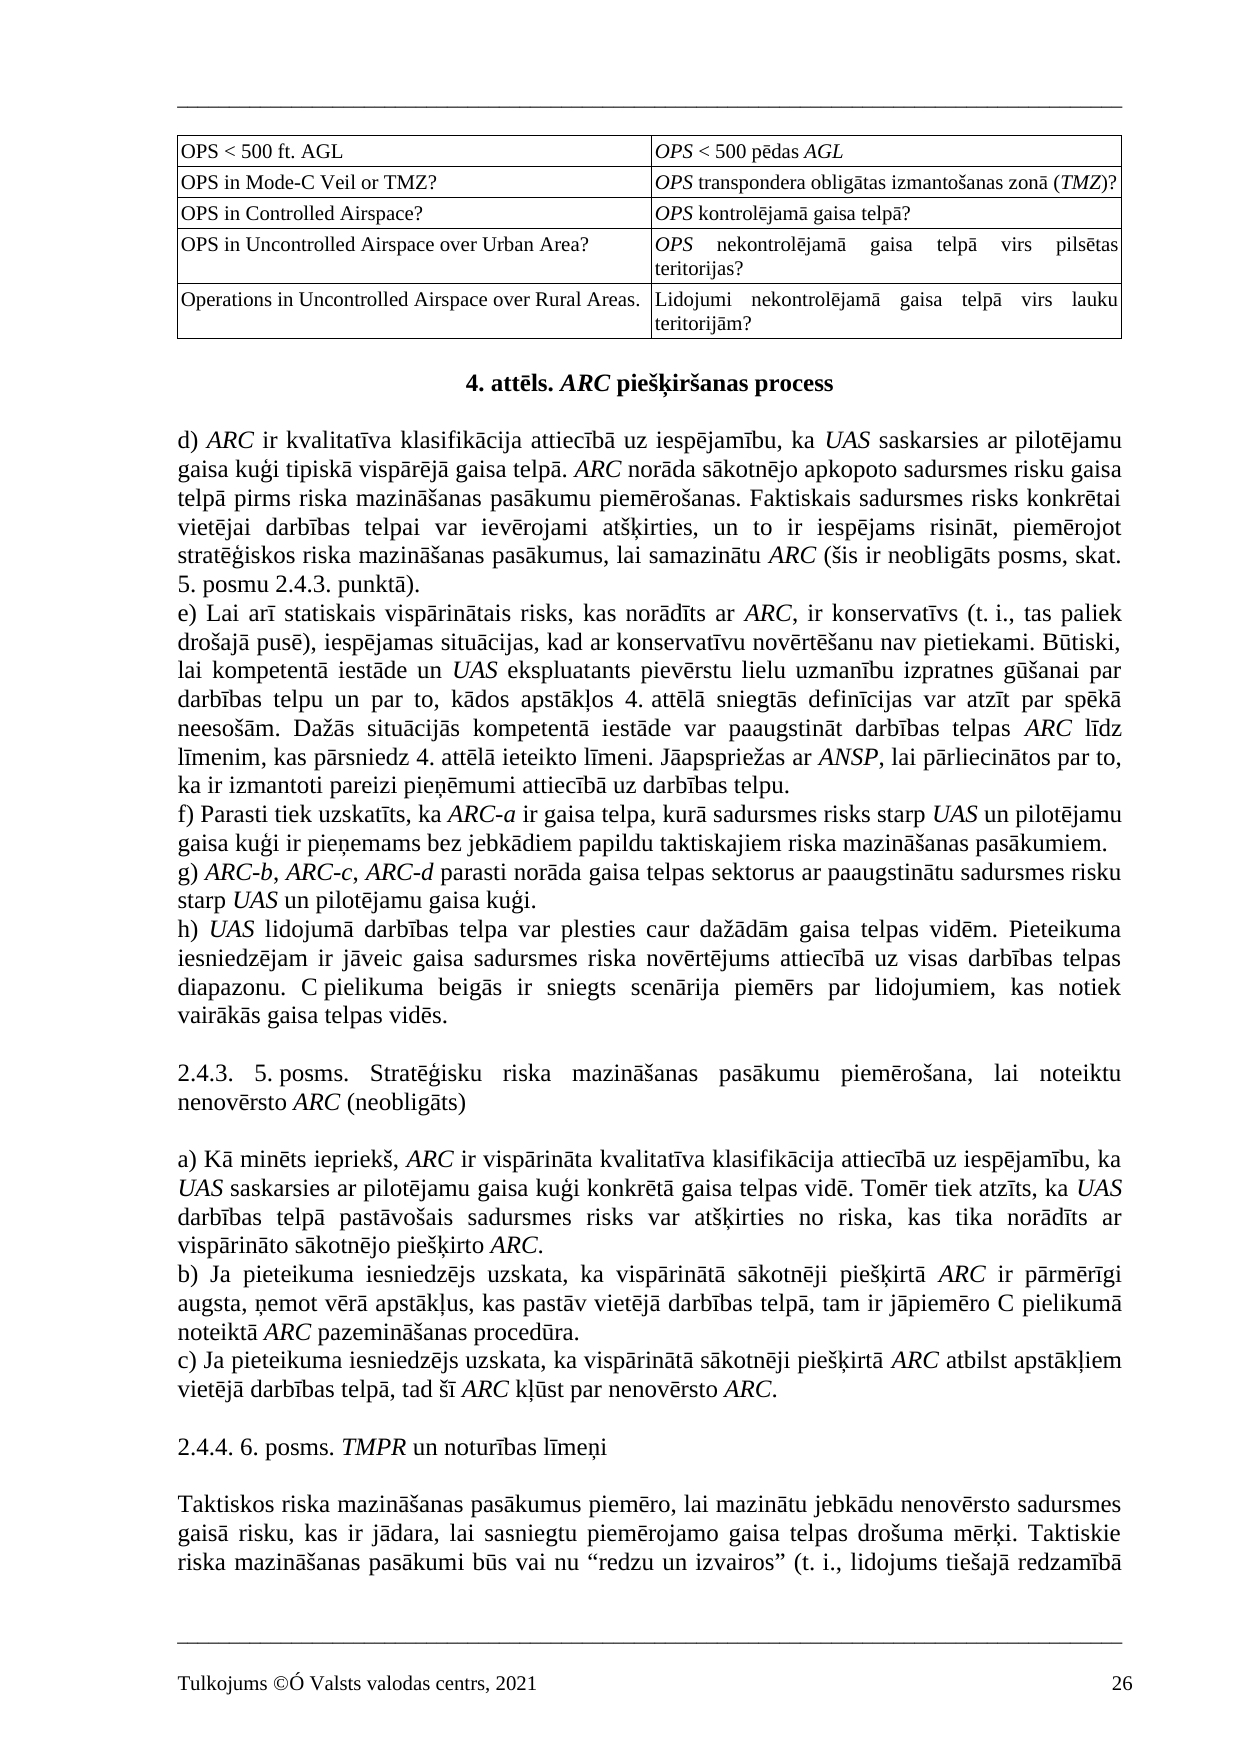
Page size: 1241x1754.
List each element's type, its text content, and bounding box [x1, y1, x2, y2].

table_cell OPS in Controlled Airspace? [178, 198, 651, 228]
text d) ARC ir kvalitatīva klasifikācija attiecībā uz iespējamību, ka UAS saskarsies ar pilotējamu gaisa kuģi tipiskā vispārējā gaisa telpā. ARC norāda sākotnējo apkopoto sadursmes risku gaisa telpā pirms riska mazināšanas pasākumu piemērošanas. Faktiskais sadursmes risks konkrētai vietējai darbības telpai var ievērojami atšķirties, un to ir iespējams risināt, piemērojot stratēģiskos riska mazināšanas pasākumus, lai samazinātu ARC (šis ir neobligāts posms, skat. 5. posmu 2.4.3. punktā). [177, 425, 1122, 598]
table_cell OPS transpondera obligātas izmantošanas zonā (TMZ)? [652, 167, 1121, 197]
table_cell OPS < 500 ft. AGL [178, 136, 651, 166]
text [177, 1489, 1122, 1575]
text c) Ja pieteikuma iesniedzējs uzskata, ka vispārinātā sākotnēji piešķirtā ARC atbilst apstākļiem vietējā darbības telpā, tad šī ARC kļūst par nenovērsto ARC. [177, 1345, 1122, 1403]
text a) Kā minēts iepriekš, ARC ir vispārināta kvalitatīva klasifikācija attiecībā uz iespējamību, ka UAS saskarsies ar pilotējamu gaisa kuģi konkrētā gaisa telpas vidē. Tomēr tiek atzīts, ka UAS darbības telpā pastāvošais sadursmes risks var atšķirties no riska, kas tika norādīts ar vispārināto sākotnējo piešķirto ARC. [177, 1144, 1122, 1259]
text g) ARC-b, ARC-c, ARC-d parasti norāda gaisa telpas sektorus ar paaugstinātu sadursmes risku starp UAS un pilotējamu gaisa kuģi. [177, 857, 1122, 914]
table_cell Lidojumi nekontrolējamā gaisa telpā virs lauku teritorijām? [652, 284, 1121, 338]
table_cell OPS in Mode-C Veil or TMZ? [178, 167, 651, 197]
text 2.4.3. 5. posms. Stratēģisku riska mazināšanas pasākumu piemērošana, lai noteiktu nenovērsto ARC (neobligāts) [177, 1058, 1122, 1115]
table_cell OPS < 500 pēdas AGL [652, 136, 1121, 166]
table_cell OPS nekontrolējamā gaisa telpā virs pilsētas teritorijas? [652, 229, 1121, 283]
table_cell OPS kontrolējamā gaisa telpā? [652, 198, 1121, 228]
text b) Ja pieteikuma iesniedzējs uzskata, ka vispārinātā sākotnēji piešķirtā ARC ir pārmērīgi augsta, ņemot vērā apstākļus, kas pastāv vietējā darbības telpā, tam ir jāpiemēro C pielikumā noteiktā ARC pazemināšanas procedūra. [177, 1259, 1122, 1345]
text h) UAS lidojumā darbības telpa var plesties caur dažādām gaisa telpas vidēm. Pieteikuma iesniedzējam ir jāveic gaisa sadursmes riska novērtējums attiecībā uz visas darbības telpas diapazonu. C pielikuma beigās ir sniegts scenārija piemērs par lidojumiem, kas notiek vairākās gaisa telpas vidēs. [177, 914, 1122, 1029]
table_cell OPS in Uncontrolled Airspace over Urban Area? [178, 229, 651, 283]
text 4. attēls. ARC piešķiršanas process [177, 368, 1122, 397]
text e) Lai arī statiskais vispārinātais risks, kas norādīts ar ARC, ir konservatīvs (t. i., tas paliek drošajā pusē), iespējamas situācijas, kad ar konservatīvu novērtēšanu nav pietiekami. Būtiski, lai kompetentā iestāde un UAS ekspluatants pievērstu lielu uzmanību izpratnes gūšanai par darbības telpu un par to, kādos apstākļos 4. attēlā sniegtās definīcijas var atzīt par spēkā neesošām. Dažās situācijās kompetentā iestāde var paaugstināt darbības telpas ARC līdz līmenim, kas pārsniedz 4. attēlā ieteikto līmeni. Jāapspriežas ar ANSP, lai pārliecinātos par to, ka ir izmantoti pareizi pieņēmumi attiecībā uz darbības telpu. [177, 598, 1122, 799]
text 2.4.4. 6. posms. TMPR un noturības līmeņi [177, 1432, 1122, 1460]
table_cell Operations in Uncontrolled Airspace over Rural Areas. [178, 284, 651, 338]
text f) Parasti tiek uzskatīts, ka ARC-a ir gaisa telpa, kurā sadursmes risks starp UAS un pilotējamu gaisa kuģi ir pieņemams bez jebkādiem papildu taktiskajiem riska mazināšanas pasākumiem. [177, 799, 1122, 857]
